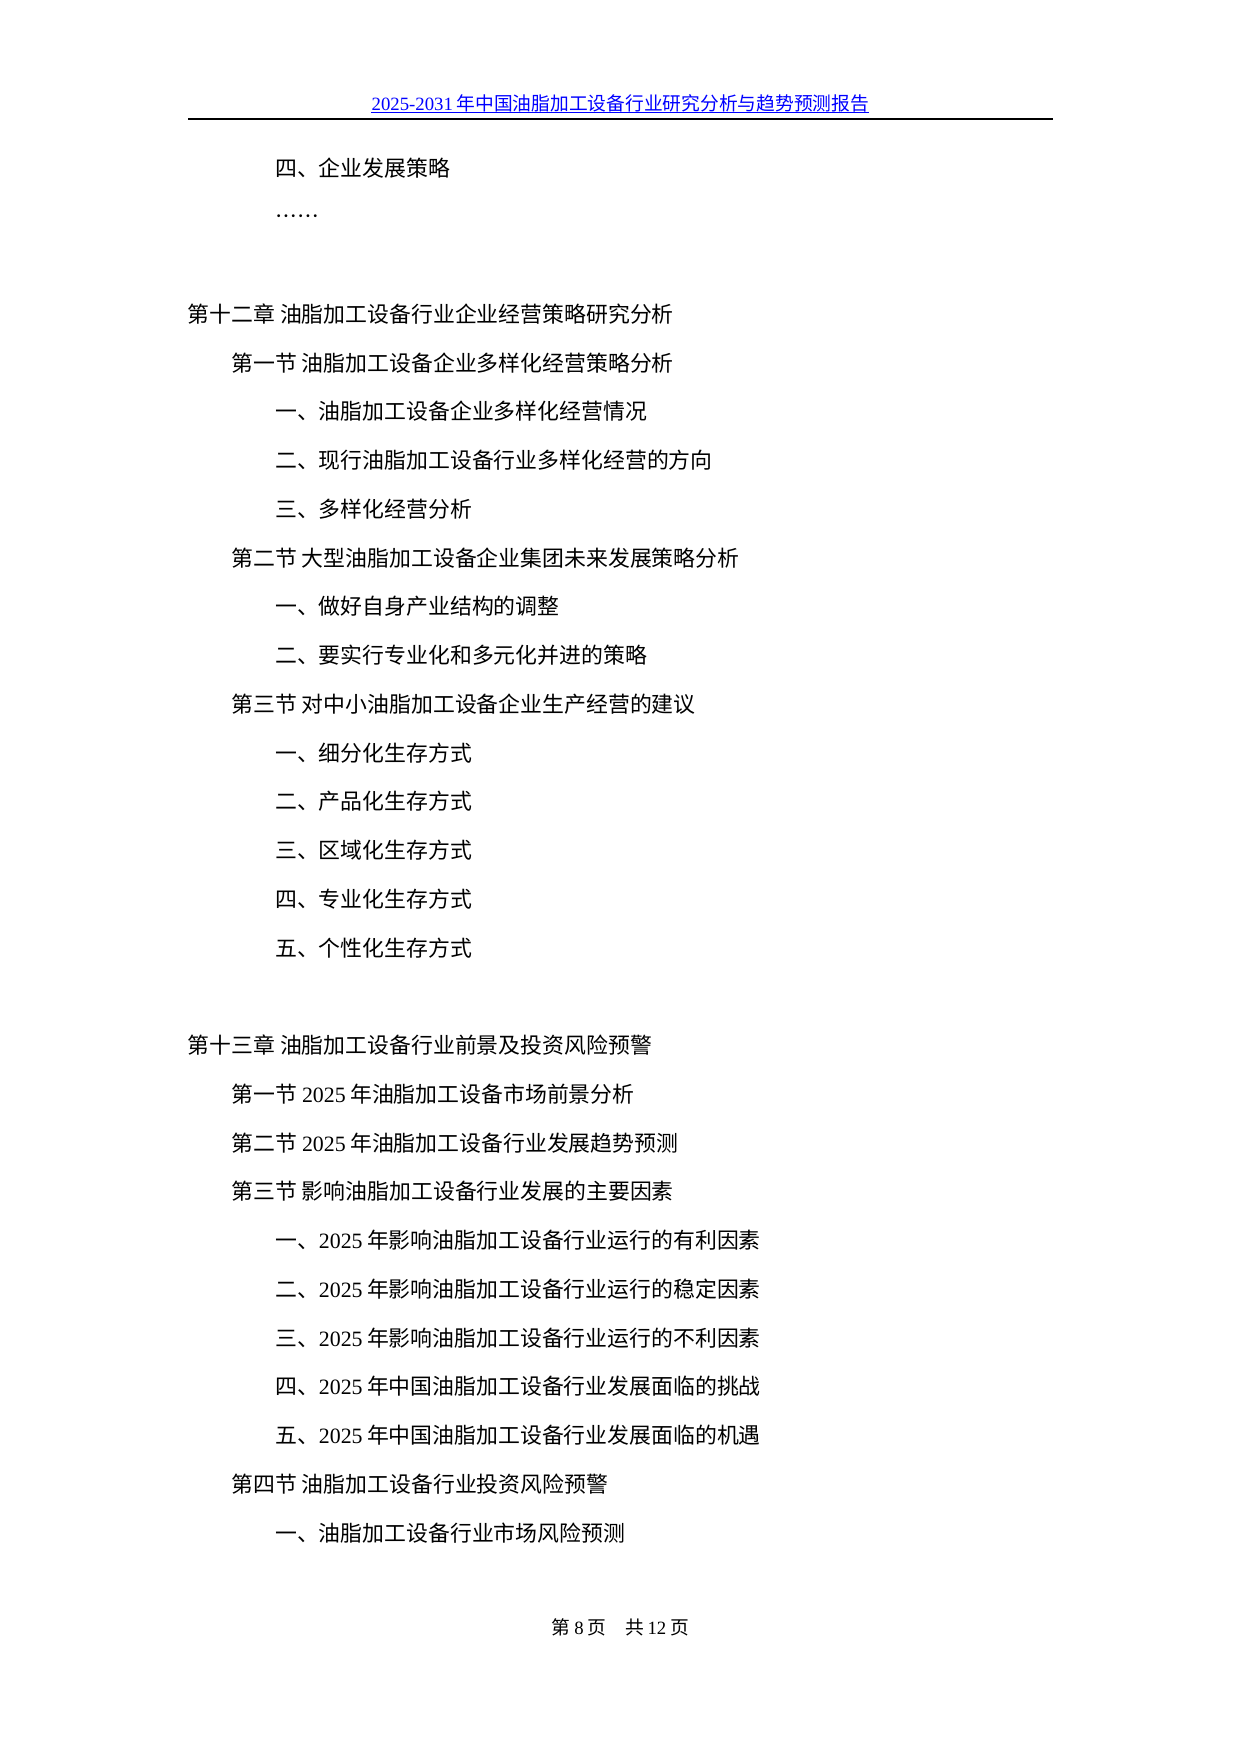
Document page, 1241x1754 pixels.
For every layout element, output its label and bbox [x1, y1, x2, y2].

text [187, 150, 1053, 1548]
